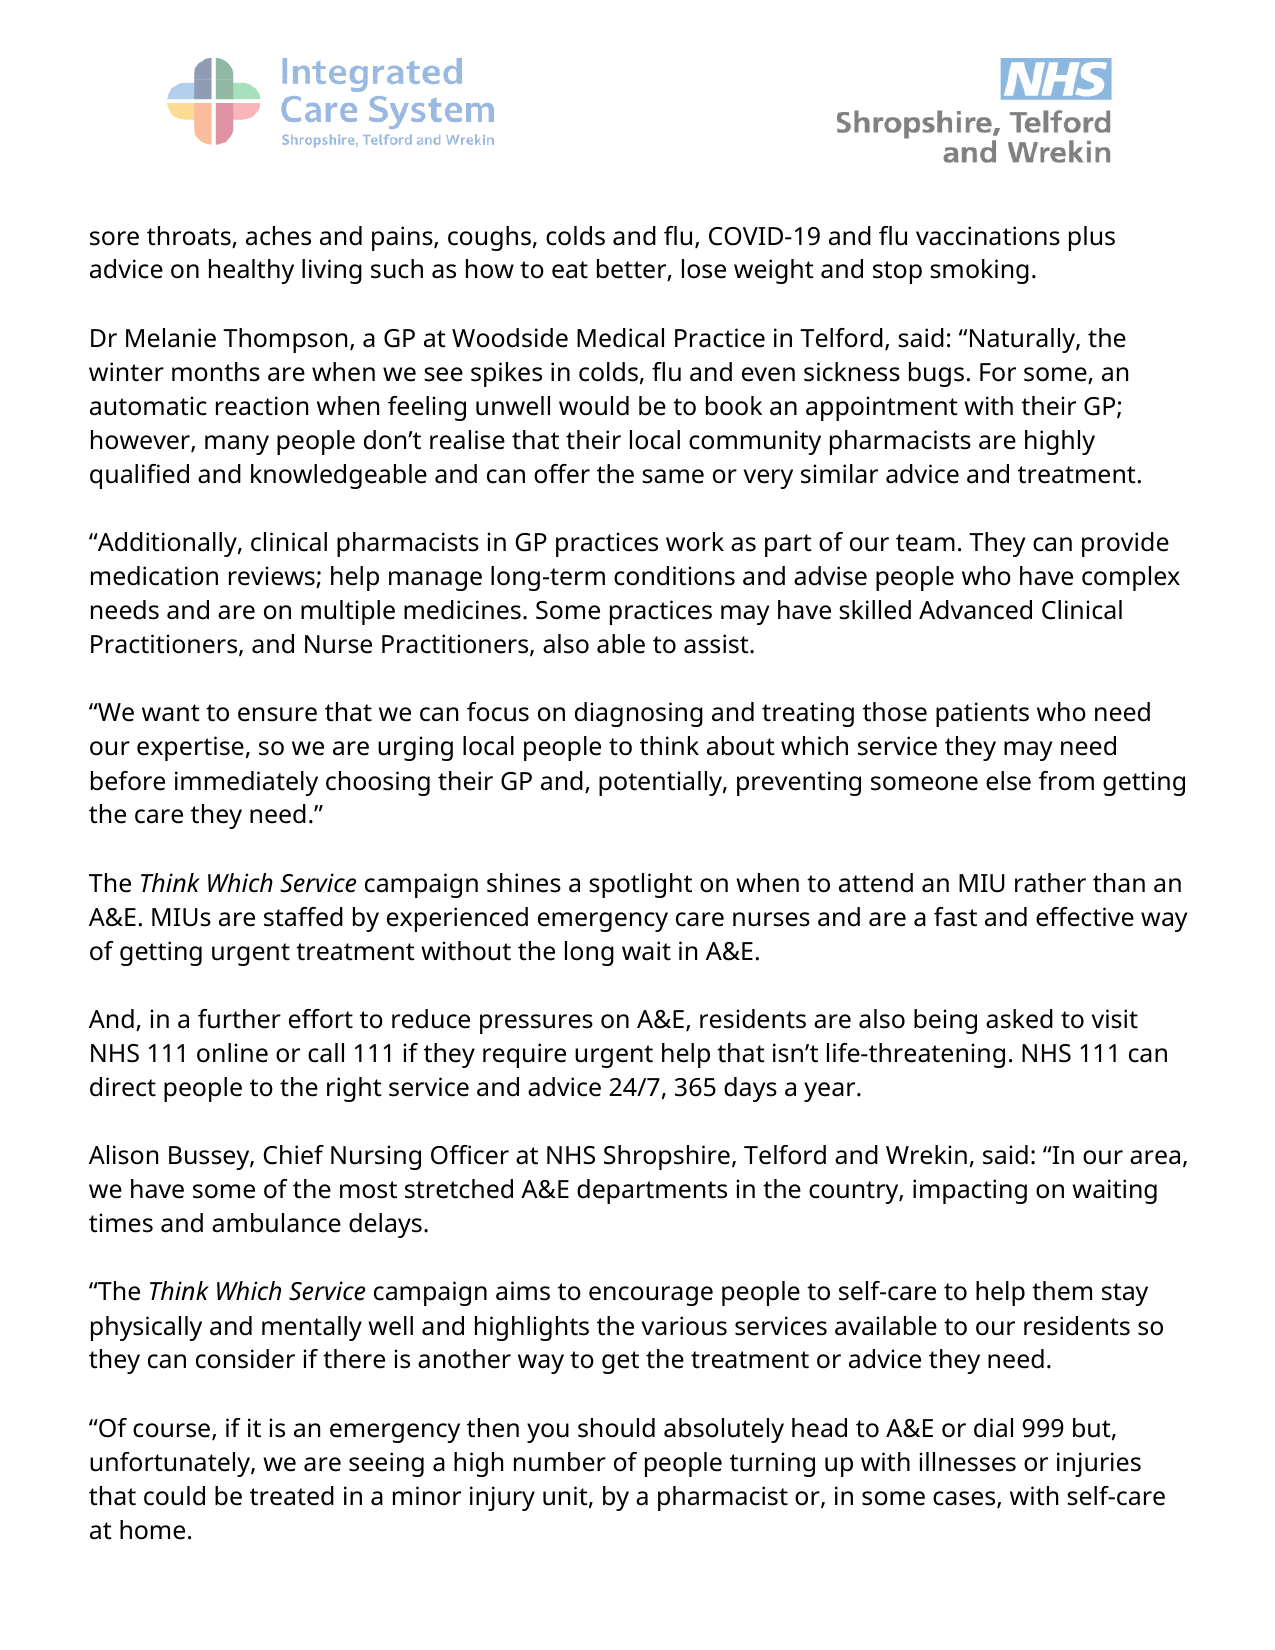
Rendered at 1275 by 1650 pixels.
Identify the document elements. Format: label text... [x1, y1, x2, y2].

text Dr Melanie Thompson, a GP at Woodside Medical Practice in Telford, said: “Naturally, the winter months are when we see spikes in colds, flu and even sickness bugs. For some, an automatic reaction when feeling unwell would be to book an appointment with their GP; however, many people don’t realise that their local community pharmacists are highly qualified and knowledgeable and can offer the same or very similar advice and treatment. [89, 320, 1196, 491]
text The Think Which Service campaign shines a spotlight on when to attend an MIU rather than an A&E. MIUs are staffed by experienced emergency care nurses and are a fast and effective way of getting urgent treatment without the long wait in A&E. [89, 865, 1196, 967]
text “We want to ensure that we can focus on diagnosing and treating those patients who need our expertise, so we are urging local people to think about which service they may need before immediately choosing their GP and, potentially, preventing someone else from getting the care they need.” [89, 695, 1196, 831]
text “Additionally, clinical pharmacists in GP practices work as part of our team. They can provide medication reviews; help manage long-term conditions and advise people who have complex needs and are on multiple medicines. Some practices may have skilled Advanced Clinical Practitioners, and Nurse Practitioners, also able to assist. [89, 525, 1196, 661]
picture [138, 7, 1141, 186]
text Alison Bussey, Chief Nursing Officer at NHS Shropshire, Telford and Wrekin, said: “In our area, we have some of the most stretched A&E departments in the country, impacting on waiting times and ambulance delays. [89, 1138, 1196, 1240]
text And, in a further effort to reduce pressures on A&E, residents are also being asked to visit NHS 111 online or call 111 if they require urgent help that isn’t life-threatening. NHS 111 can direct people to the right service and advice 24/7, 365 days a year. [89, 1002, 1196, 1104]
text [89, 150, 1196, 286]
text “The Think Which Service campaign aims to encourage people to self-care to help them stay physically and mentally well and highlights the various services available to our residents so they can consider if there is another way to get the treatment or advice they need. [89, 1274, 1196, 1376]
text “Of course, if it is an emergency then you should absolutely head to A&E or dial 999 but, unfortunately, we are seeing a high number of people turning up with illnesses or injuries that could be treated in a minor injury unit, by a pharmacist or, in some cases, with self-care at home. [89, 1410, 1196, 1547]
